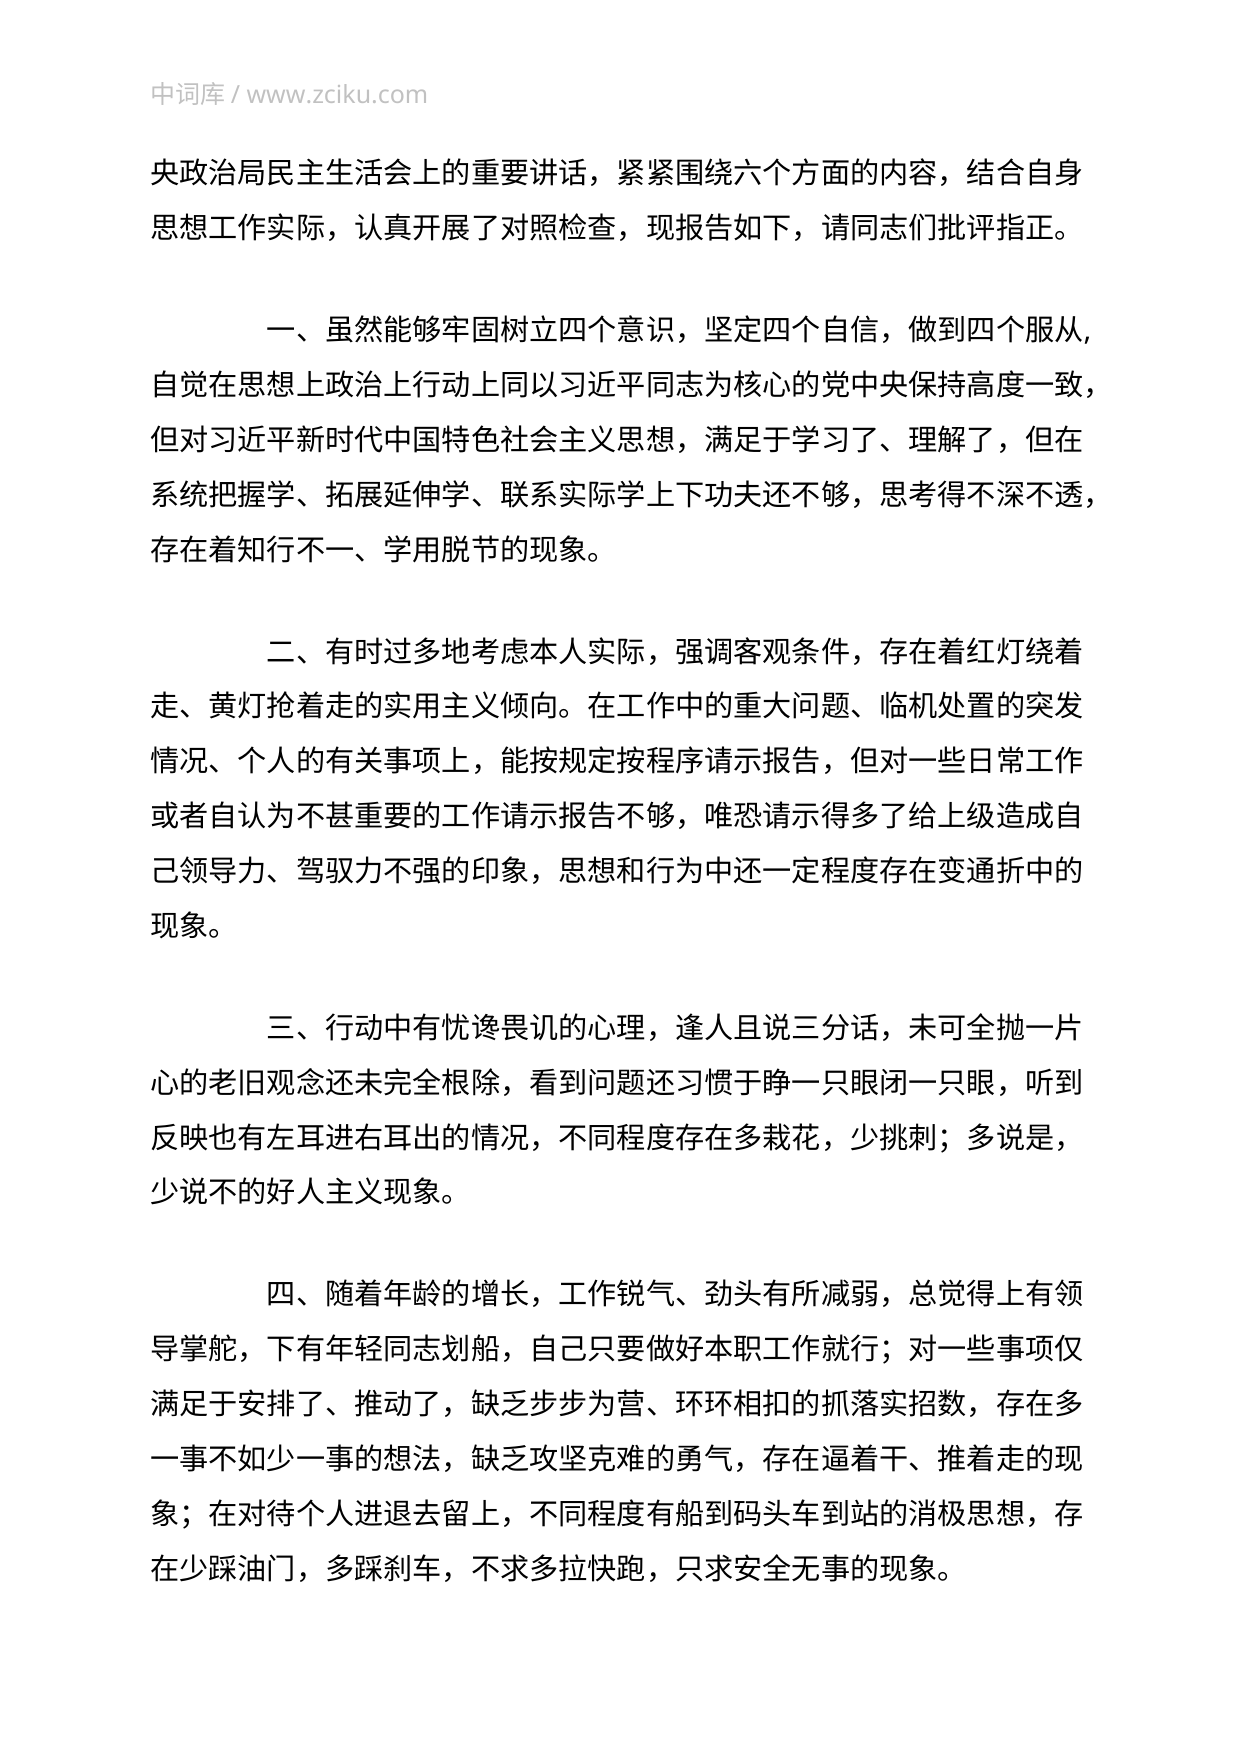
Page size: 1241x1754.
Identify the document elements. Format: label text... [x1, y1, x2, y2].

text 三、行动中有忧谗畏讥的心理，逢人且说三分话，未可全抛一片心的老旧观念还未完全根除，看到问题还习惯于睁一只眼闭一只眼，听到反映也有左耳进右耳出的情况，不同程度存在多栽花，少挑刺；多说是，少说不的好人主义现象。 [150, 1004, 1090, 1211]
text 二、有时过多地考虑本人实际，强调客观条件，存在着红灯绕着走、黄灯抢着走的实用主义倾向。在工作中的重大问题、临机处置的突发情况、个人的有关事项上，能按规定按程序请示报告，但对一些日常工作或者自认为不甚重要的工作请示报告不够，唯恐请示得多了给上级造成自己领导力、驾驭力不强的印象，思想和行为中还一定程度存在变通折中的现象。 [150, 628, 1090, 945]
text 四、随着年龄的增长，工作锐气、劲头有所减弱，总觉得上有领导掌舵，下有年轻同志划船，自己只要做好本职工作就行；对一些事项仅满足于安排了、推动了，缺乏步步为营、环环相扣的抓落实招数，存在多一事不如少一事的想法，缺乏攻坚克难的勇气，存在逼着干、推着走的现象；在对待个人进退去留上，不同程度有船到码头车到站的消极思想，存在少踩油门，多踩刹车，不求多拉快跑，只求安全无事的现象。 [150, 1271, 1090, 1588]
text 一、虽然能够牢固树立四个意识，坚定四个自信，做到四个服从,自觉在思想上政治上行动上同以习近平同志为核心的党中央保持高度一致，但对习近平新时代中国特色社会主义思想，满足于学习了、理解了，但在系统把握学、拓展延伸学、联系实际学上下功夫还不够，思考得不深不透，存在着知行不一、学用脱节的现象。 [150, 307, 1090, 569]
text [150, 150, 1090, 247]
